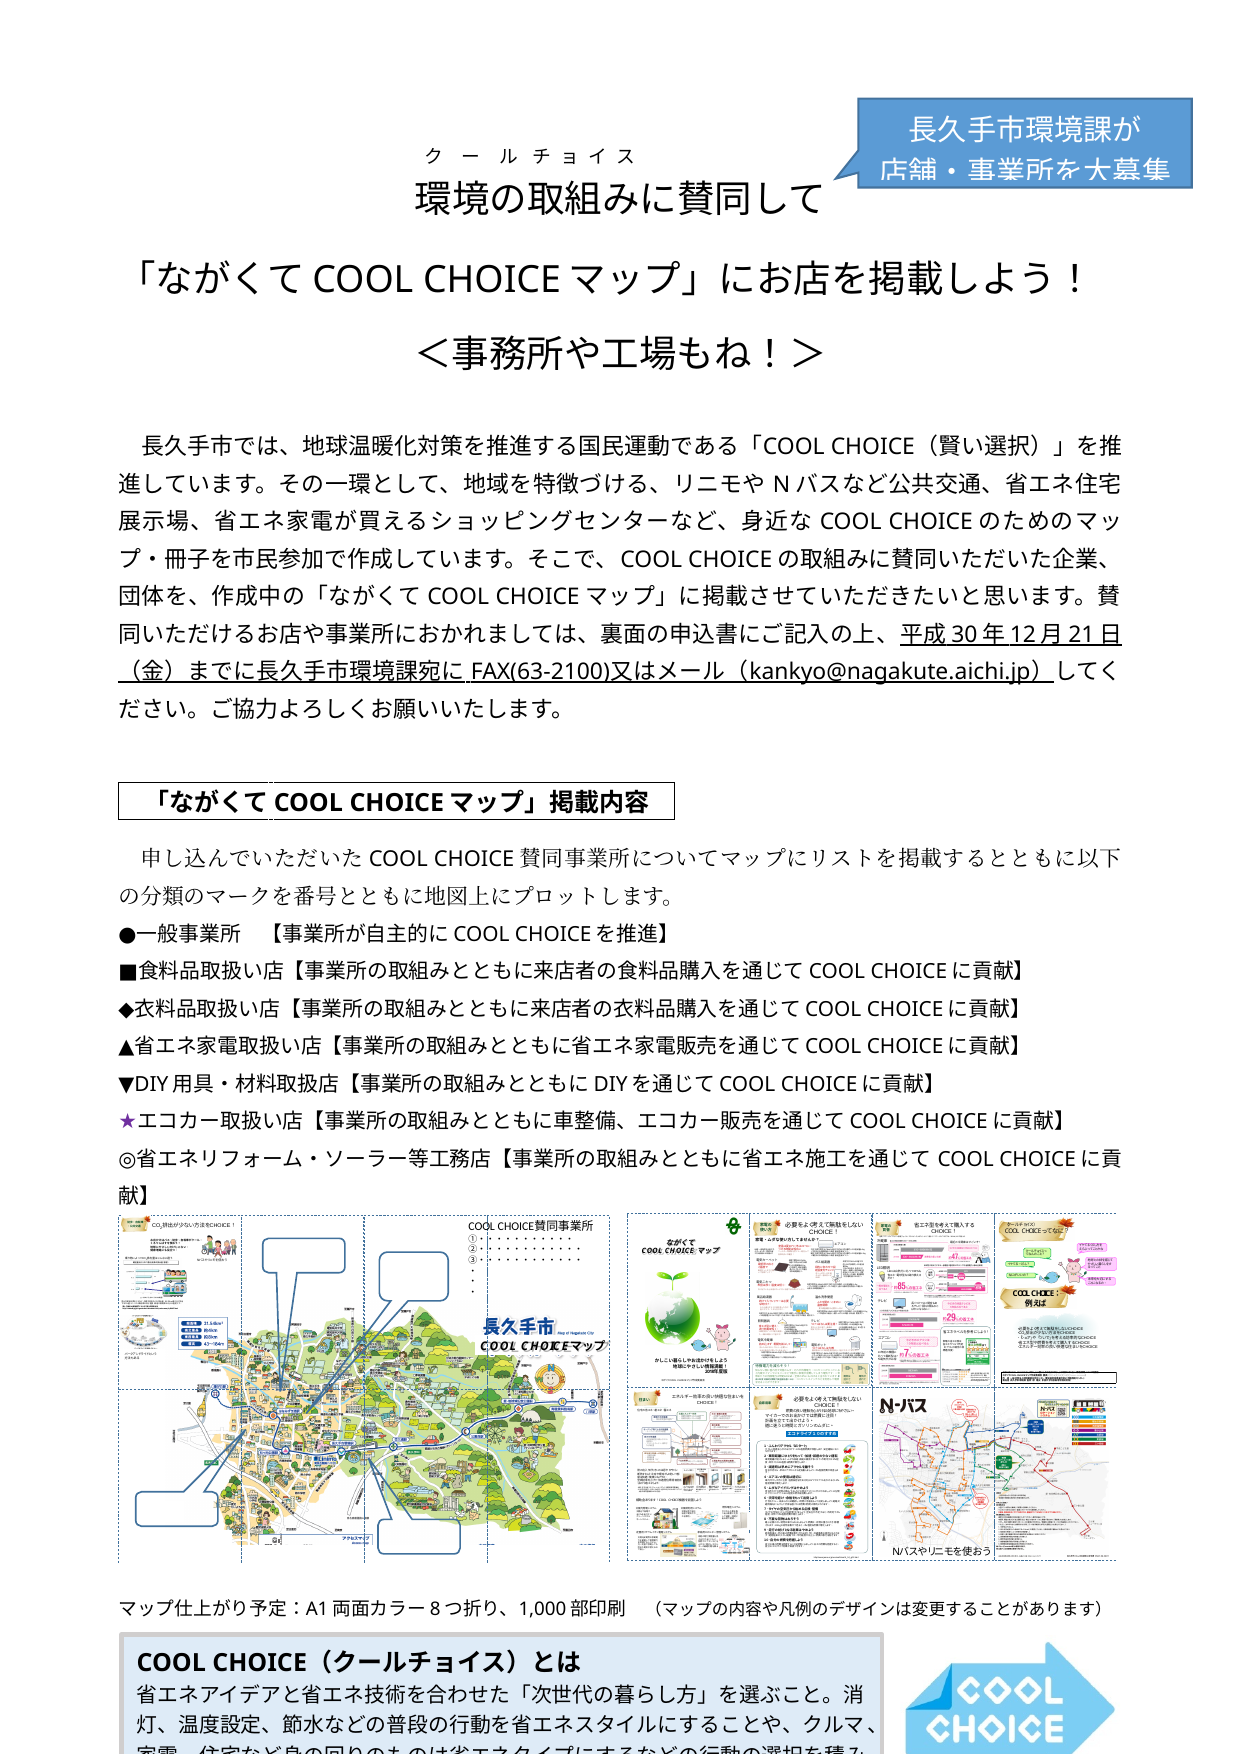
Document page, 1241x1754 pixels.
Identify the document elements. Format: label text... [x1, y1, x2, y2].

text ◆衣料品取扱い店【事業所の取組みとともに来店者の衣料品購入を通じてCOOL CHOICEに貢献】 [118, 988, 1122, 1026]
text ●一般事業所 【事業所が自主的にCOOL CHOICEを推進】 [118, 913, 1122, 951]
text ◎省エネリフォーム・ソーラー等工務店【事業所の取組みとともに省エネ施工を通じてCOOL CHOICEに貢献】 [118, 1138, 1122, 1213]
text 申し込んでいただいたCOOL CHOICE賛同事業所についてマップにリストを掲載するとともに以下の分類のマークを番号とともに地図上にプロットします。 [118, 838, 1122, 913]
text ■食料品取扱い店【事業所の取組みとともに来店者の食料品購入を通じてCOOL CHOICEに貢献】 [118, 951, 1122, 988]
text 「ながくてCOOL CHOICEマップ」掲載内容 [118, 763, 1122, 838]
text 長久手市では、地球温暖化対策を推進する国民運動である「COOL CHOICE（賢い選択）」を推進しています。その一環として、地域を特徴づける、リニモやNバスなど公共交通、省エネ住宅展示場、省エネ家電が買えるショッピングセンターなど、身近なCOOL CHOICEのためのマップ・冊子を市民参加で作成しています。そこで、COOL CHOICEの取組みに賛同いただいた企業、団体を、作成中の「ながくてCOOL CHOICEマップ」に掲載させていただきたいと思います。賛同いただけるお店や事業所におかれましては、裏面の申込書にご記入の上、平成30年12月21日（金）までに長久手市環境課宛にFAX(63-2100)又はメール（kankyo@nagakute.aichi.jp）してください。ご協力よろしくお願いいたします。 [118, 426, 1122, 726]
text マップ仕上がり予定：A1両面カラー8つ折り、1,000部印刷 （マップの内容や凡例のデザインは変更することがあります） [118, 1588, 1122, 1626]
text ▼DIY用具・材料取扱店【事業所の取組みとともにDIYを通じてCOOL CHOICEに貢献】 [118, 1063, 1122, 1101]
text 「ながくてCOOL CHOICEマップ」にお店を掲載しよう！ [118, 238, 1122, 313]
text に賛同して [118, 126, 1122, 238]
text ▲省エネ家電取扱い店【事業所の取組みとともに省エネ家電販売を通じてCOOL CHOICEに貢献】 [118, 1026, 1122, 1063]
text ★エコカー取扱い店【事業所の取組みとともに車整備、エコカー販売を通じてCOOL CHOICEに貢献】 [118, 1101, 1122, 1138]
picture [895, 1635, 1121, 1754]
text ＜事務所や工場もね！＞ [118, 313, 1122, 388]
